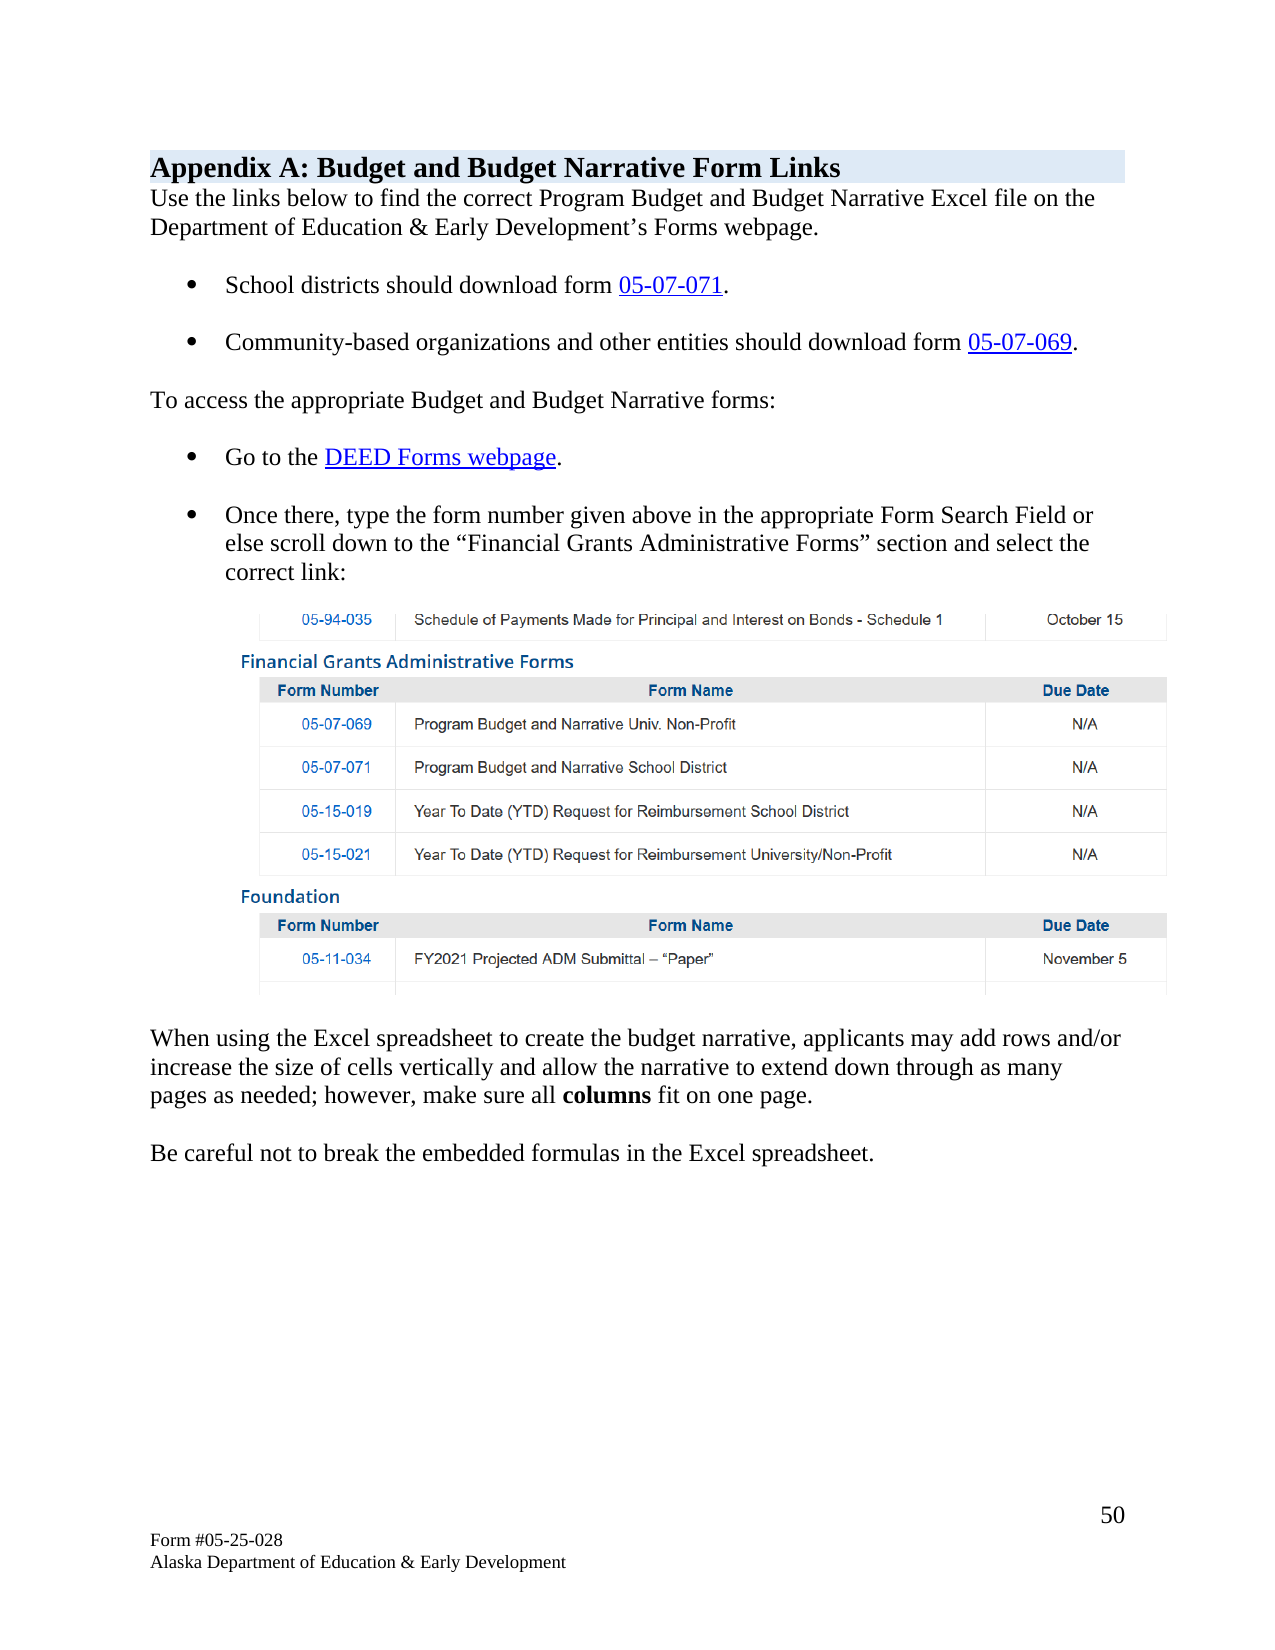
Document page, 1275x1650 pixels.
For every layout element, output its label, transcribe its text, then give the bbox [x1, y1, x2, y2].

list Once there, type the form number given above in the appropriate Form Search Field or else scroll down to the “Financial Grants Administrative Forms” section and select the correct link: [187, 500, 1125, 586]
text Use the links below to find the correct Program Budget and Budget Narrative Excel file on the Department of Education & Early Development’s Forms webpage. [150, 183, 1125, 241]
list Go to the DEED Forms webpage. [187, 442, 1125, 471]
list School districts should download form 05-07-071. [187, 270, 1125, 298]
text When using the Excel spreadsheet to create the budget narrative, applicants may add rows and/or increase the size of cells vertically and allow the narrative to extend down through as many pages as needed; however, make sure all columns fit on one page. [150, 1023, 1125, 1109]
text To access the appropriate Budget and Budget Narrative forms: [150, 385, 1125, 413]
subtitle Appendix A: Budget and Budget Narrative Form Links [150, 150, 1125, 183]
list Community-based organizations and other entities should download form 05-07-069. [187, 327, 1125, 356]
picture [225, 614, 1200, 995]
text Be careful not to break the embedded formulas in the Excel spreadsheet. [150, 1138, 1125, 1167]
